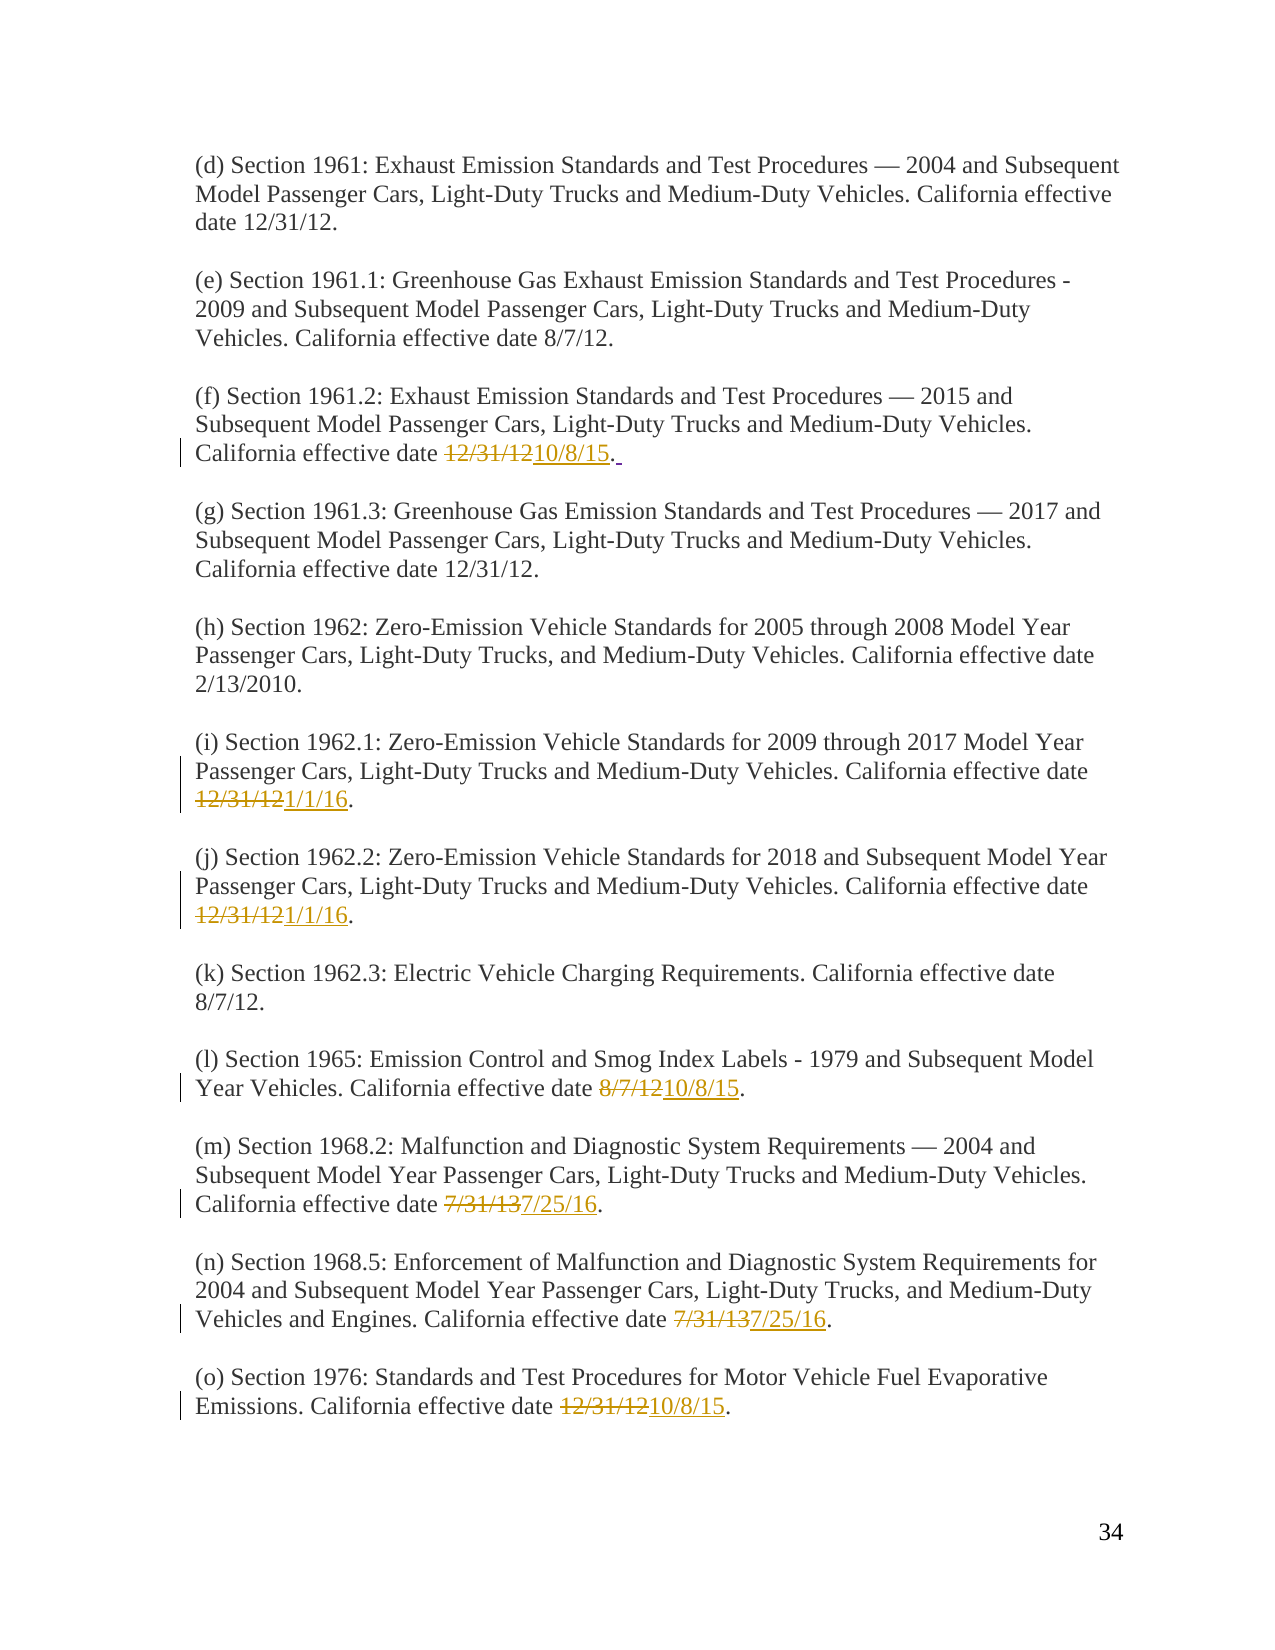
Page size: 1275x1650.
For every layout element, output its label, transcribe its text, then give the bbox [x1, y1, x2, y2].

text (g) Section 1961.3: Greenhouse Gas Emission Standards and Test Procedures — 2017 and Subsequent Model Passenger Cars, Light-Duty Trucks and Medium-Duty Vehicles. California effective date 12/31/12. [195, 496, 1123, 582]
text (h) Section 1962: Zero-Emission Vehicle Standards for 2005 through 2008 Model Year Passenger Cars, Light-Duty Trucks, and Medium-Duty Vehicles. California effective date 2/13/2010. [195, 612, 1123, 698]
text (l) Section 1965: Emission Control and Smog Index Labels - 1979 and Subsequent Model Year Vehicles. California effective date . [195, 1044, 1123, 1102]
text (i) Section 1962.1: Zero-Emission Vehicle Standards for 2009 through 2017 Model Year Passenger Cars, Light-Duty Trucks and Medium-Duty Vehicles. California effective date . [195, 727, 1123, 813]
text (k) Section 1962.3: Electric Vehicle Charging Requirements. California effective date 8/7/12. [195, 958, 1123, 1015]
text (o) Section 1976: Standards and Test Procedures for Motor Vehicle Fuel Evaporative Emissions. California effective date . [195, 1362, 1123, 1419]
text (e) Section 1961.1: Greenhouse Gas Exhaust Emission Standards and Test Procedures - 2009 and Subsequent Model Passenger Cars, Light-Duty Trucks and Medium-Duty Vehicles. California effective date 8/7/12. [195, 265, 1123, 352]
text (m) Section 1968.2: Malfunction and Diagnostic System Requirements — 2004 and Subsequent Model Year Passenger Cars, Light-Duty Trucks and Medium-Duty Vehicles. California effective date . [195, 1131, 1123, 1217]
text (j) Section 1962.2: Zero-Emission Vehicle Standards for 2018 and Subsequent Model Year Passenger Cars, Light-Duty Trucks and Medium-Duty Vehicles. California effective date . [195, 842, 1123, 929]
text (n) Section 1968.5: Enforcement of Malfunction and Diagnostic System Requirements for 2004 and Subsequent Model Year Passenger Cars, Light-Duty Trucks, and Medium-Duty Vehicles and Engines. California effective date . [195, 1247, 1123, 1333]
text (d) Section 1961: Exhaust Emission Standards and Test Procedures — 2004 and Subsequent Model Passenger Cars, Light-Duty Trucks and Medium-Duty Vehicles. California effective date 12/31/12. [195, 150, 1123, 236]
text (f) Section 1961.2: Exhaust Emission Standards and Test Procedures — 2015 and Subsequent Model Passenger Cars, Light-Duty Trucks and Medium-Duty Vehicles. California effective date . [195, 381, 1123, 467]
